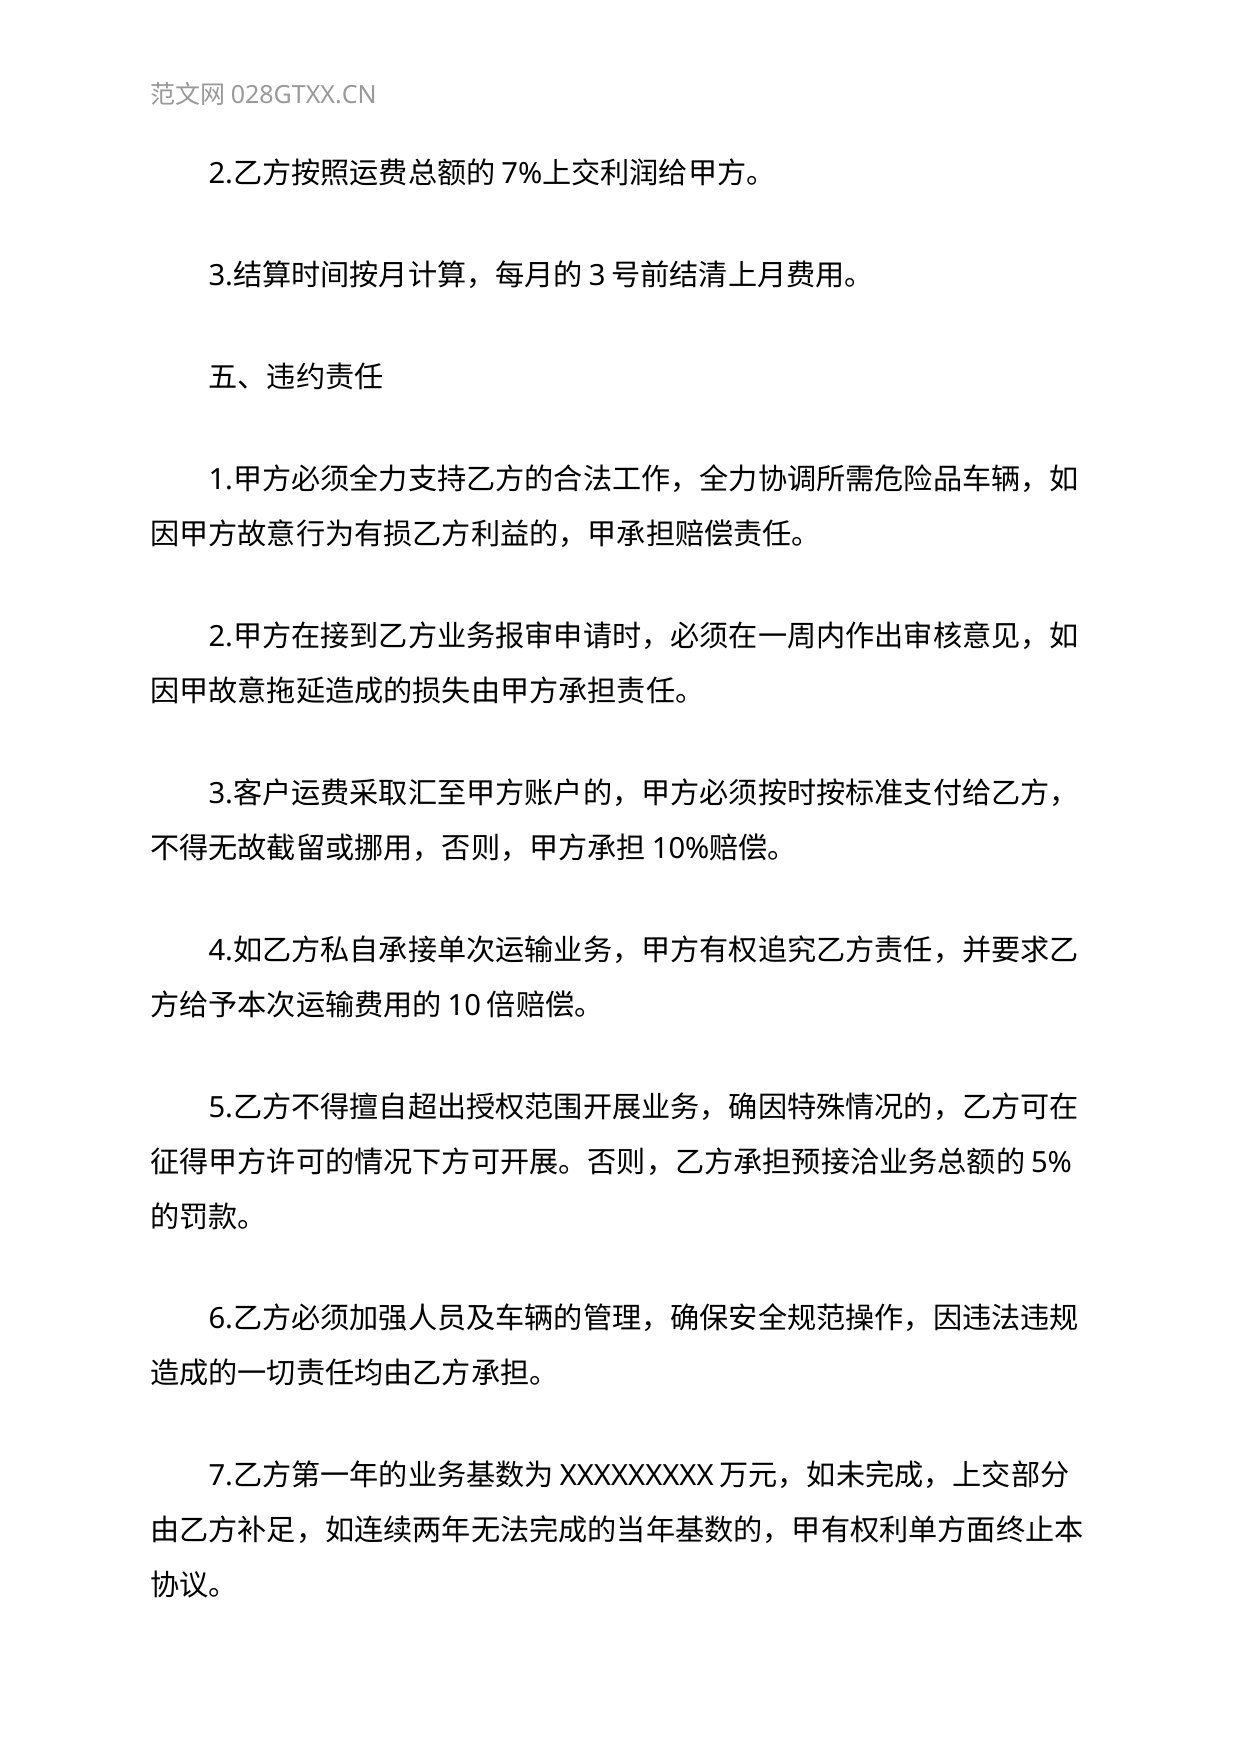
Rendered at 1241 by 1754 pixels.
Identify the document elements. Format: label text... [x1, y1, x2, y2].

text 5.乙方不得擅自超出授权范围开展业务，确因特殊情况的，乙方可在征得甲方许可的情况下方可开展。否则，乙方承担预接洽业务总额的5%的罚款。 [150, 1083, 1090, 1236]
text 五、违约责任 [150, 354, 1090, 396]
text 3.结算时间按月计算，每月的3号前结清上月费用。 [150, 252, 1090, 294]
text 2.甲方在接到乙方业务报审申请时，必须在一周内作出审核意见，如因甲故意拖延造成的损失由甲方承担责任。 [150, 612, 1090, 710]
text 7.乙方第一年的业务基数为XXXXXXXXX万元，如未完成，上交部分由乙方补足，如连续两年无法完成的当年基数的，甲有权利单方面终止本协议。 [150, 1452, 1090, 1604]
text 6.乙方必须加强人员及车辆的管理，确保安全规范操作，因违法违规造成的一切责任均由乙方承担。 [150, 1295, 1090, 1392]
text 4.如乙方私自承接单次运输业务，甲方有权追究乙方责任，并要求乙方给予本次运输费用的10倍赔偿。 [150, 926, 1090, 1024]
text 1.甲方必须全力支持乙方的合法工作，全力协调所需危险品车辆，如因甲方故意行为有损乙方利益的，甲承担赔偿责任。 [150, 456, 1090, 553]
text 2.乙方按照运费总额的7%上交利润给甲方。 [150, 150, 1090, 192]
text 3.客户运费采取汇至甲方账户的，甲方必须按时按标准支付给乙方，不得无故截留或挪用，否则，甲方承担10%赔偿。 [150, 769, 1090, 867]
